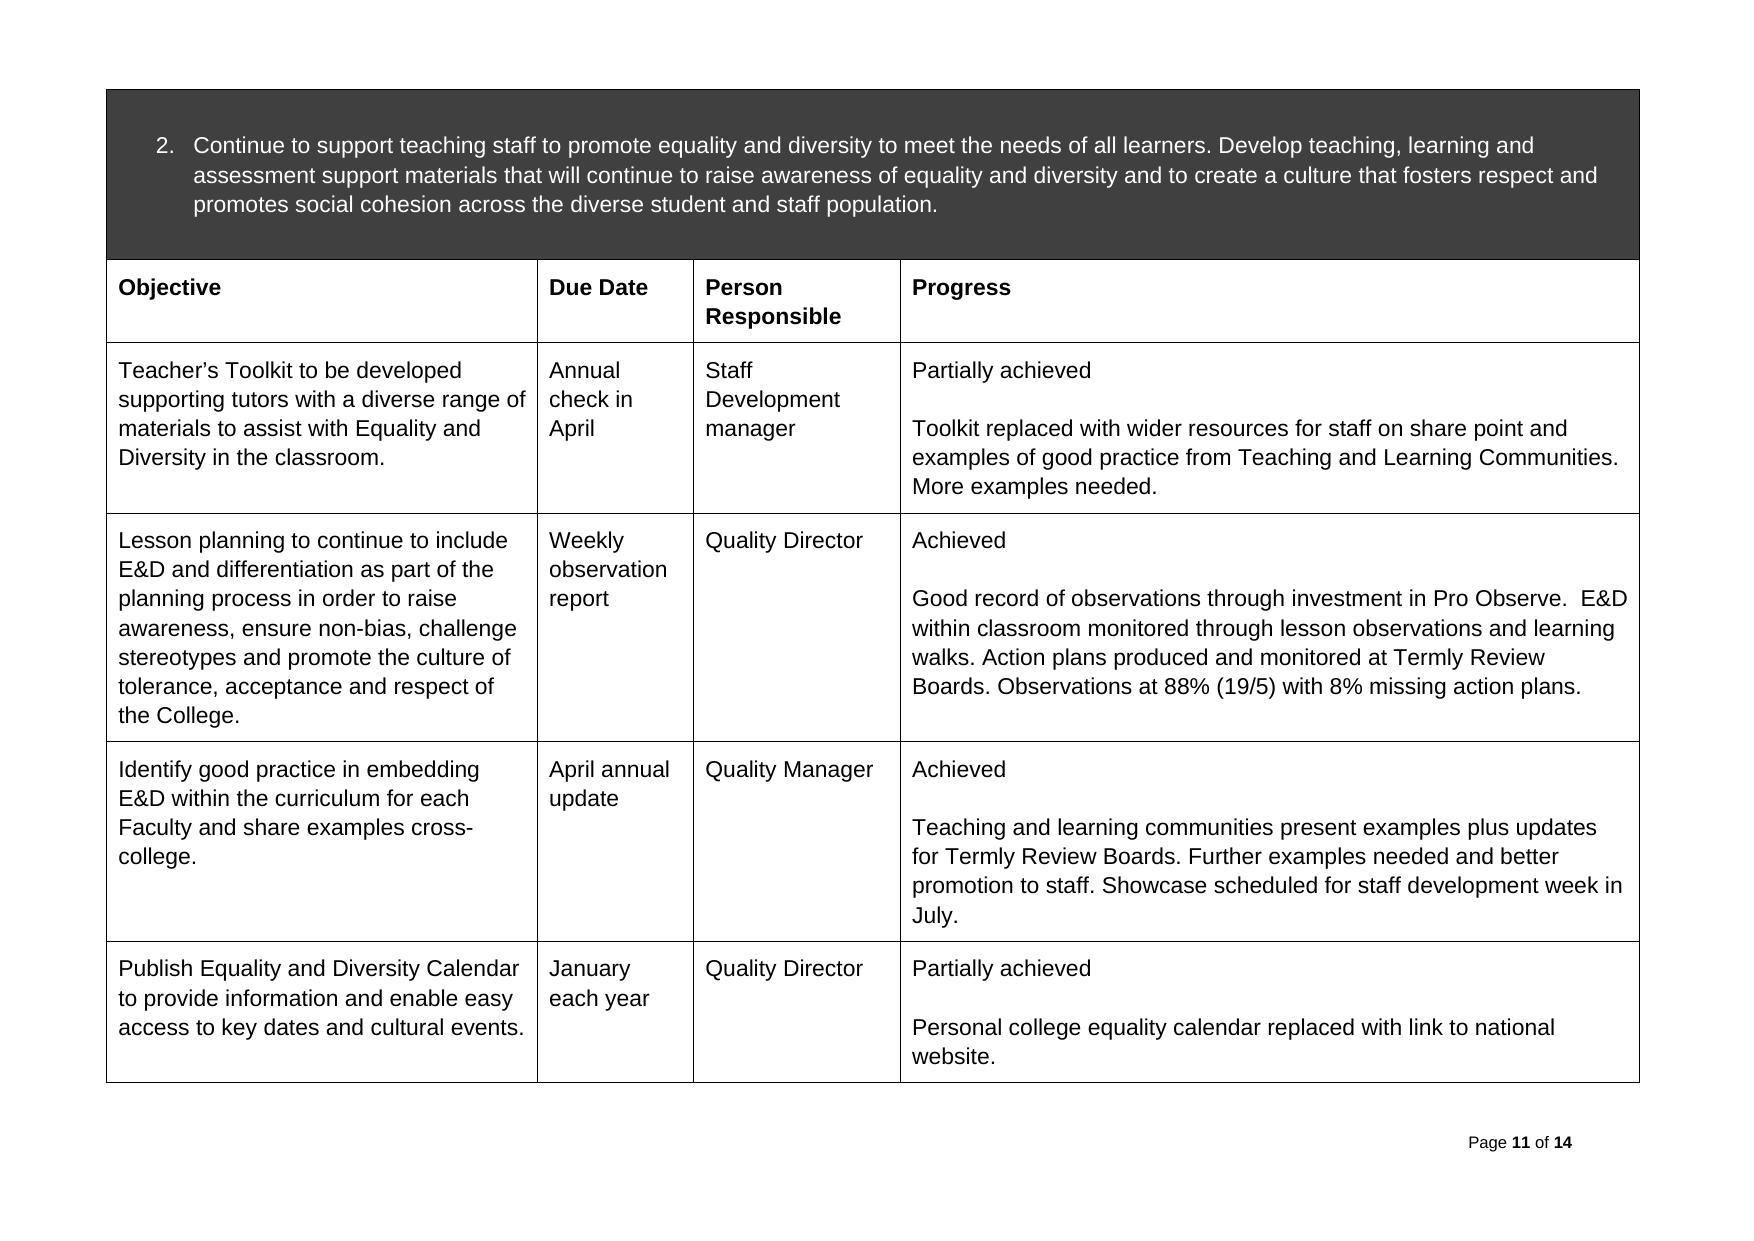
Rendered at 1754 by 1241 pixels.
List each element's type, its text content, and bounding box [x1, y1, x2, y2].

table_cell Identify good practice in embedding E&D within the curriculum for each Faculty and share examples cross-college. [107, 742, 537, 941]
table_cell Progress [901, 260, 1639, 342]
table_cell Annual check in April [538, 343, 693, 512]
table_cell April annual update [538, 742, 693, 941]
table_cell Weekly observation report [538, 514, 693, 741]
table_cell Publish Equality and Diversity Calendar to provide information and enable easy access to key dates and cultural events. [107, 942, 537, 1082]
table_cell January each year [538, 942, 693, 1082]
table_cell Due Date [538, 260, 693, 342]
table_cell Person Responsible [694, 260, 900, 342]
table_cell Quality Director [694, 514, 900, 741]
table_cell Quality Director [694, 942, 900, 1082]
table_cell Partially achieved Toolkit replaced with wider resources for staff on share point and examples of good practice from Teaching and Learning Communities. More examples needed. [901, 343, 1639, 512]
table_cell Partially achieved Personal college equality calendar replaced with link to national website. [901, 942, 1639, 1082]
table_cell Teacher’s Toolkit to be developed supporting tutors with a diverse range of materials to assist with Equality and Diversity in the classroom. [107, 343, 537, 512]
table_header Continue to support teaching staff to promote equality and diversity to meet the needs of all learners. Develop teaching, learning and assessment support materials that will continue to raise awareness of equality and diversity and to create a culture that fosters respect and promotes social cohesion across the diverse student and staff population. [107, 90, 1639, 259]
table_cell Achieved Good record of observations through investment in Pro Observe. E&D within classroom monitored through lesson observations and learning walks. Action plans produced and monitored at Termly Review Boards. Observations at 88% (19/5) with 8% missing action plans. [901, 514, 1639, 741]
table_cell Staff Development manager [694, 343, 900, 512]
table_cell Achieved Teaching and learning communities present examples plus updates for Termly Review Boards. Further examples needed and better promotion to staff. Showcase scheduled for staff development week in July. [901, 742, 1639, 941]
table_cell Objective [107, 260, 537, 342]
table_cell Quality Manager [694, 742, 900, 941]
table_cell Lesson planning to continue to include E&D and differentiation as part of the planning process in order to raise awareness, ensure non-bias, challenge stereotypes and promote the culture of tolerance, acceptance and respect of the College. [107, 514, 537, 741]
